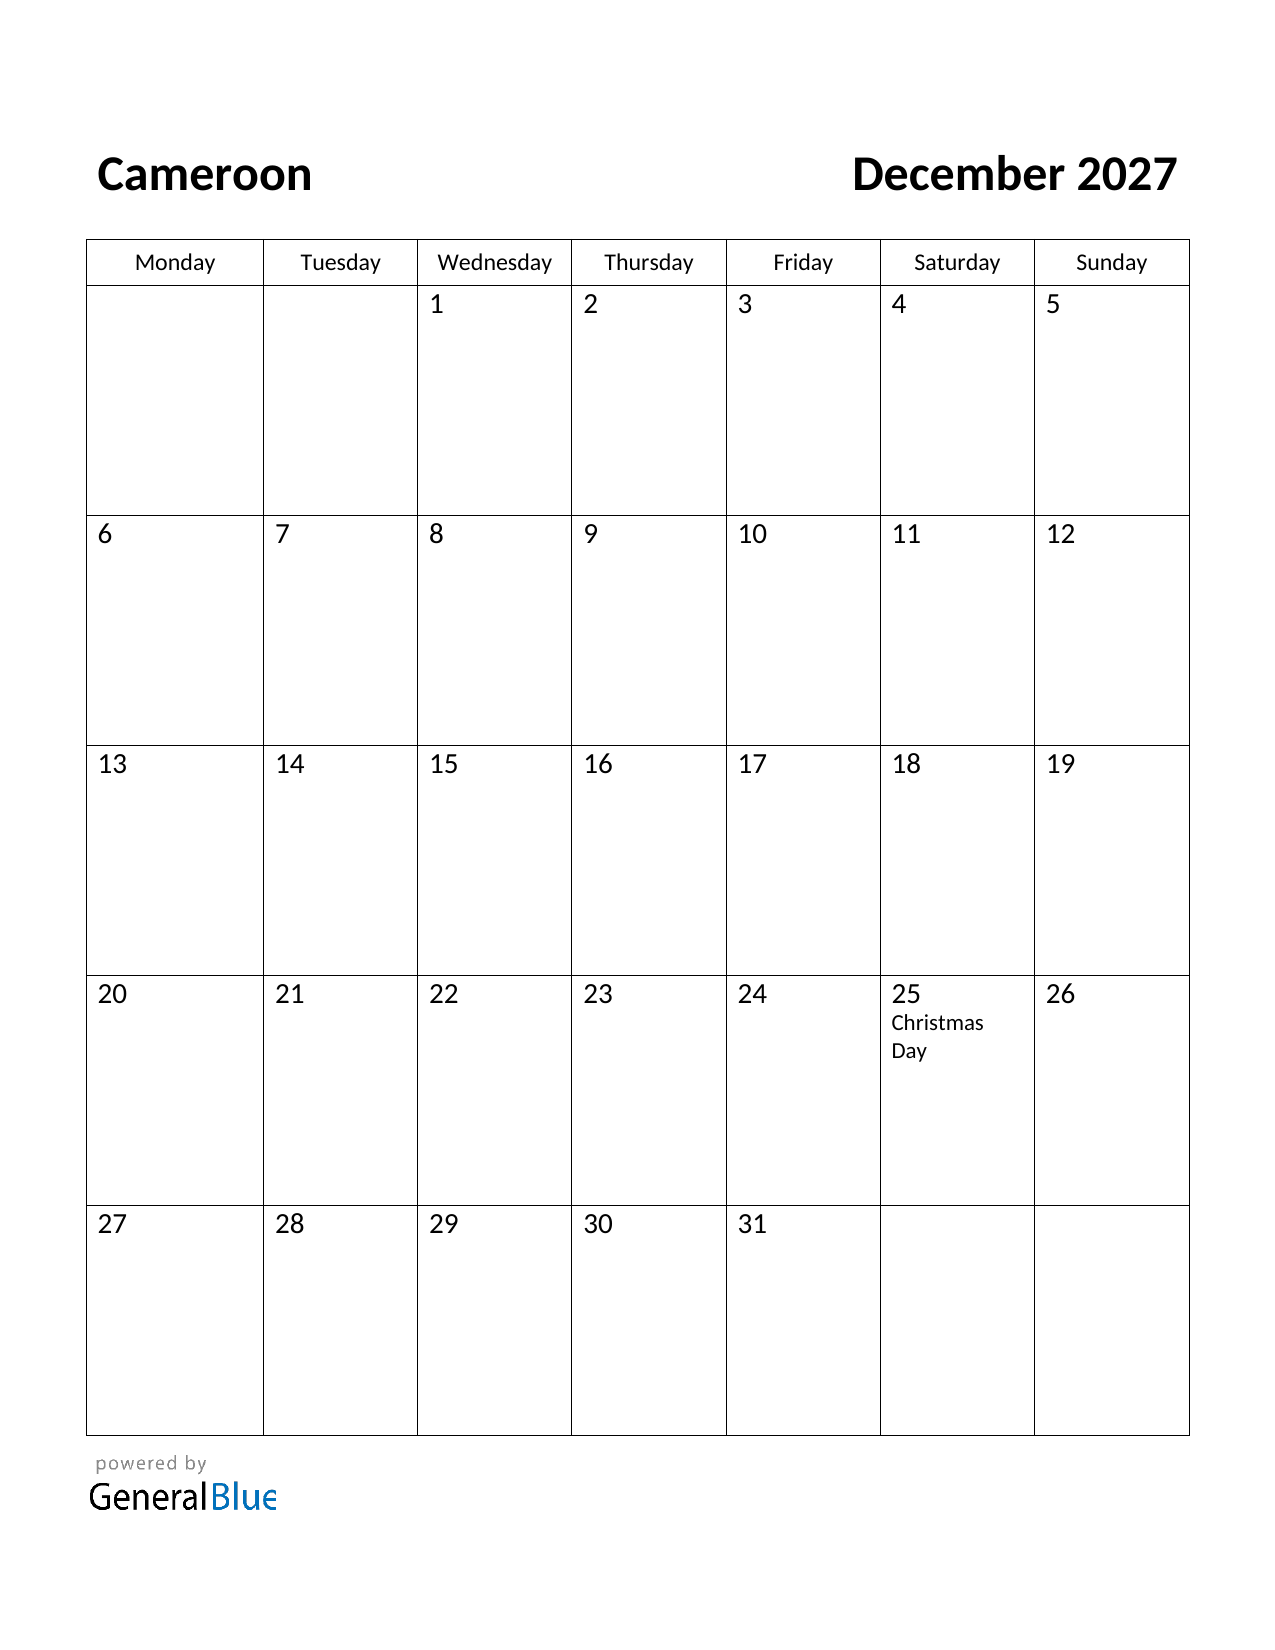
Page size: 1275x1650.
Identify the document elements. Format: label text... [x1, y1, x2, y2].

table_cell [881, 778, 1034, 974]
table_cell 6 [87, 516, 263, 548]
table_cell 26 [1035, 976, 1189, 1008]
table_cell 16 [572, 746, 726, 778]
table_cell [264, 318, 417, 514]
table_cell [86, 1436, 1189, 1534]
table_cell 4 [881, 286, 1034, 318]
table_cell 9 [572, 516, 726, 548]
table_cell 21 [264, 976, 417, 1008]
table_cell 27 [87, 1206, 263, 1238]
table_cell [418, 1008, 571, 1204]
picture [88, 1452, 276, 1515]
table_cell 12 [1035, 516, 1189, 548]
table_cell [1035, 1238, 1189, 1434]
table_cell [572, 1238, 726, 1434]
table_cell [572, 778, 726, 974]
table_cell 25 [881, 976, 1034, 1008]
table_cell 2 [572, 286, 726, 318]
table_cell 20 [87, 976, 263, 1008]
table_cell [87, 1008, 263, 1204]
table_cell Sunday [1035, 240, 1189, 284]
table_cell 15 [418, 746, 571, 778]
table_header Cameroon [86, 105, 572, 239]
table_cell 1 [418, 286, 571, 318]
table_cell [1035, 1008, 1189, 1204]
table_cell [87, 286, 263, 318]
table_cell [727, 778, 880, 974]
table_cell [1035, 1206, 1189, 1238]
table_cell 23 [572, 976, 726, 1008]
table_cell [264, 1238, 417, 1434]
table_cell [87, 318, 263, 514]
table_cell 3 [727, 286, 880, 318]
table_cell [418, 548, 571, 744]
table_cell [264, 548, 417, 744]
table_cell Thursday [572, 240, 726, 284]
table_cell Christmas Day [881, 1008, 1034, 1204]
table_cell 31 [727, 1206, 880, 1238]
table_cell 22 [418, 976, 571, 1008]
table_cell 24 [727, 976, 880, 1008]
table_cell [418, 1238, 571, 1434]
table_cell [264, 1008, 417, 1204]
table_cell 19 [1035, 746, 1189, 778]
table_cell [881, 1206, 1034, 1238]
table_cell [881, 548, 1034, 744]
table_cell [87, 778, 263, 974]
table_cell 28 [264, 1206, 417, 1238]
table_cell 8 [418, 516, 571, 548]
table_cell 29 [418, 1206, 571, 1238]
table_cell [87, 1238, 263, 1434]
table_cell 7 [264, 516, 417, 548]
table_cell Tuesday [264, 240, 417, 284]
table_cell Friday [727, 240, 880, 284]
table_cell [572, 1008, 726, 1204]
table_cell [1035, 778, 1189, 974]
table_cell 10 [727, 516, 880, 548]
table_cell [418, 778, 571, 974]
table_cell [727, 1008, 880, 1204]
table_cell [1035, 548, 1189, 744]
table_cell 14 [264, 746, 417, 778]
table_cell 5 [1035, 286, 1189, 318]
table_cell [1035, 318, 1189, 514]
table_cell 13 [87, 746, 263, 778]
table_cell 11 [881, 516, 1034, 548]
table_cell [264, 286, 417, 318]
table_cell [881, 1238, 1034, 1434]
table_cell Saturday [881, 240, 1034, 284]
table_cell [881, 318, 1034, 514]
table_header December 2027 [572, 105, 1189, 239]
table_cell [727, 548, 880, 744]
table_cell 30 [572, 1206, 726, 1238]
table_cell 18 [881, 746, 1034, 778]
table_cell Monday [87, 240, 263, 284]
table_cell 17 [727, 746, 880, 778]
table_cell [727, 318, 880, 514]
table_cell [87, 548, 263, 744]
table_cell [572, 318, 726, 514]
table_cell [418, 318, 571, 514]
table_cell [264, 778, 417, 974]
table_cell Wednesday [418, 240, 571, 284]
table_cell [727, 1238, 880, 1434]
table_cell [572, 548, 726, 744]
